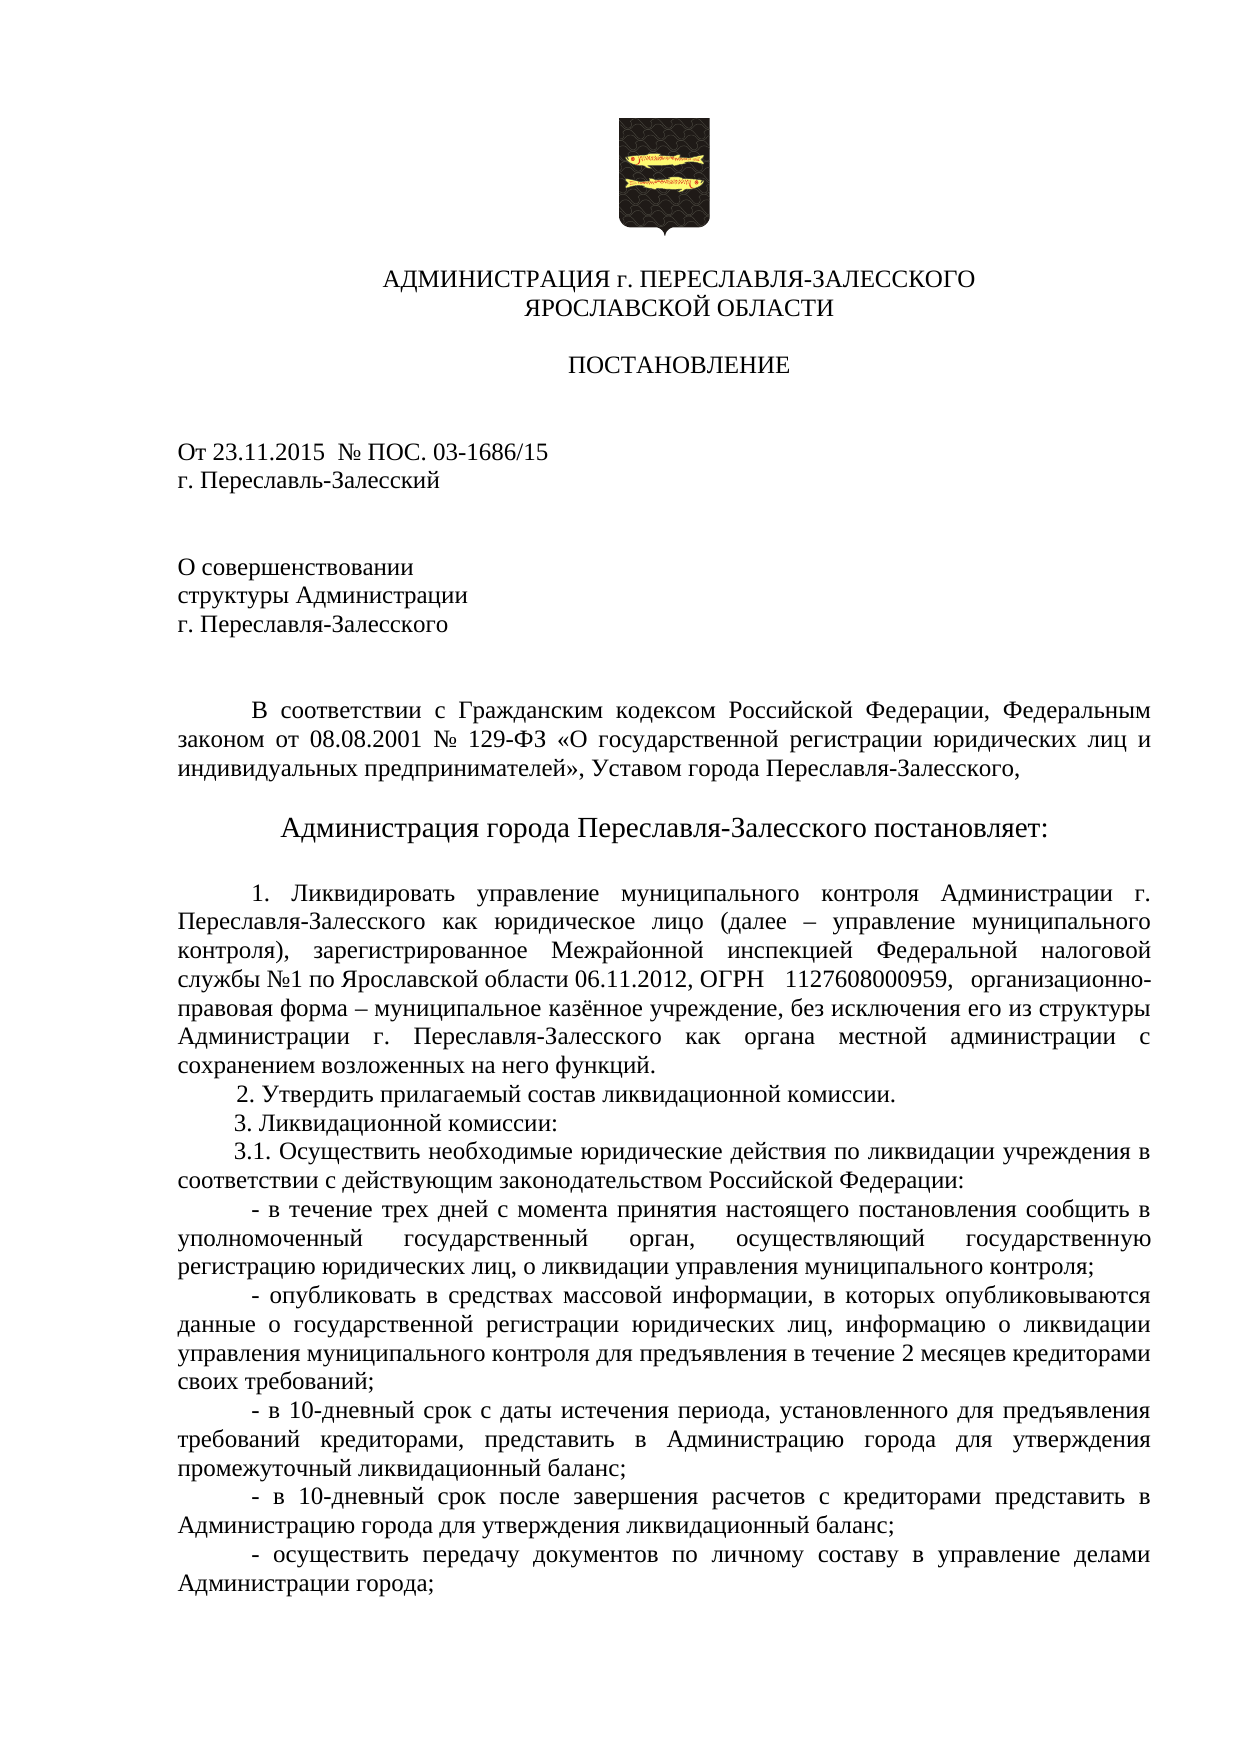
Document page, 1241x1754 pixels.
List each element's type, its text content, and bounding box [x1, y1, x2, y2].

text структуры Администрации [177, 581, 1152, 609]
text О совершенствовании [177, 552, 1152, 581]
text ЯРОСЛАВСКОЙ ОБЛАСТИ [207, 293, 1152, 322]
text - осуществить передачу документов по личному составу в управление делами Администрации города; [177, 1539, 1152, 1596]
text г. Переславля-Залесского [177, 609, 1152, 638]
text 1. Ликвидировать управление муниципального контроля Администрации г. Переславля-Залесского как юридическое лицо (далее – управление муниципального контроля), зарегистрированное Межрайонной инспекцией Федеральной налоговой службы №1 по Ярославской области 06.11.2012, ОГРН 1127608000959, организационно-правовая форма – муниципальное казённое учреждение, без исключения его из структуры Администрации г. Переславля-Залесского как органа местной администрации с сохранением возложенных на него функций. [177, 878, 1152, 1079]
text 3. Ликвидационной комиссии: [233, 1108, 1152, 1136]
text - в 10-дневный срок после завершения расчетов с кредиторами представить в Администрацию города для утверждения ликвидационный баланс; [177, 1481, 1152, 1539]
text ПОСТАНОВЛЕНИЕ [207, 351, 1152, 379]
text Администрация города Переславля-Залесского постановляет: [177, 811, 1152, 844]
text АДМИНИСТРАЦИЯ г. ПЕРЕСЛАВЛЯ-ЗАЛЕССКОГО [207, 264, 1152, 293]
text 2. Утвердить прилагаемый состав ликвидационной комиссии. [177, 1079, 1152, 1108]
text г. Переславль-Залесский [177, 466, 1152, 494]
text От 23.11.2015 № ПОС. 03-1686/15 [177, 437, 1152, 466]
text - опубликовать в средствах массовой информации, в которых опубликовываются данные о государственной регистрации юридических лиц, информацию о ликвидации управления муниципального контроля для предъявления в течение 2 месяцев кредиторами своих требований; [177, 1280, 1152, 1395]
text 3.1. Осуществить необходимые юридические действия по ликвидации учреждения в соответствии с действующим законодательством Российской Федерации: [177, 1136, 1152, 1194]
text - в 10-дневный срок с даты истечения периода, установленного для предъявления требований кредиторами, представить в Администрацию города для утверждения промежуточный ликвидационный баланс; [177, 1395, 1152, 1481]
text - в течение трех дней с момента принятия настоящего постановления сообщить в уполномоченный государственный орган, осуществляющий государственную регистрацию юридических лиц, о ликвидации управления муниципального контроля; [177, 1194, 1152, 1280]
text В соответствии с Гражданским кодексом Российской Федерации, Федеральным законом от 08.08.2001 № 129-ФЗ «О государственной регистрации юридических лиц и индивидуальных предпринимателей», Уставом города Переславля-Залесского, [177, 696, 1152, 782]
